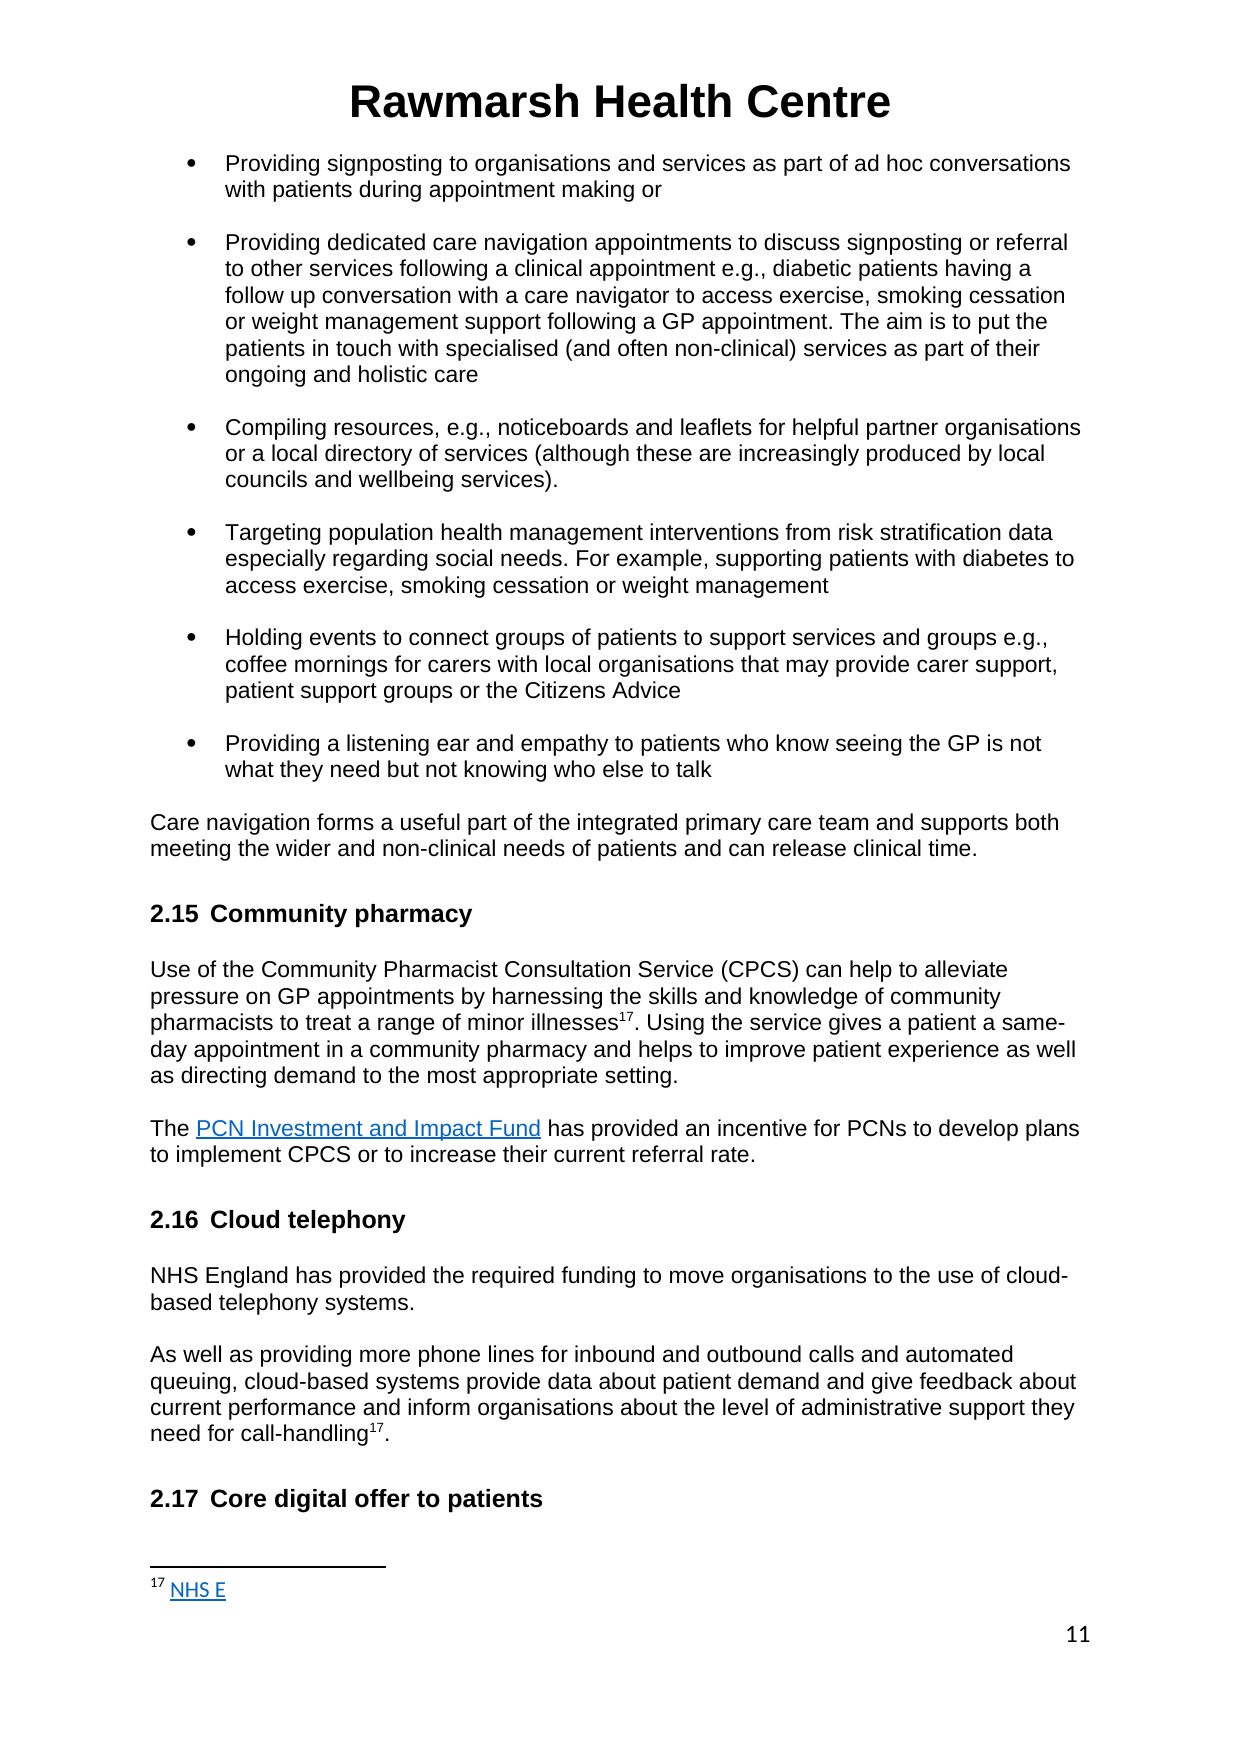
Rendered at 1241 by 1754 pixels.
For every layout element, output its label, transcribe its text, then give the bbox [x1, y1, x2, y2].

list Providing dedicated care navigation appointments to discuss signposting or referral to other services following a clinical appointment e.g., diabetic patients having a follow up conversation with a care navigator to access exercise, smoking cessation or weight management support following a GP appointment. The aim is to put the patients in touch with specialised (and often non-clinical) services as part of their ongoing and holistic care [187, 229, 1090, 387]
text Care navigation forms a useful part of the integrated primary care team and supports both meeting the wider and non-clinical needs of patients and can release clinical time. [150, 809, 1090, 862]
list Providing a listening ear and empathy to patients who know seeing the GP is not what they need but not knowing who else to talk [187, 730, 1090, 782]
subtitle Community pharmacy [150, 899, 1090, 928]
text Use of the Community Pharmacist Consultation Service (CPCS) can help to alleviate pressure on GP appointments by harnessing the skills and knowledge of community pharmacists to treat a range of minor illnesses17. Using the service gives a patient a same-day appointment in a community pharmacy and helps to improve patient experience as well as directing demand to the most appropriate setting. [150, 956, 1090, 1088]
subtitle Core digital offer to patients [150, 1484, 1090, 1513]
list Providing signposting to organisations and services as part of ad hoc conversations with patients during appointment making or [187, 150, 1090, 203]
list Targeting population health management interventions from risk stratification data especially regarding social needs. For example, supporting patients with diabetes to access exercise, smoking cessation or weight management [187, 519, 1090, 598]
subtitle Cloud telephony [150, 1205, 1090, 1233]
text As well as providing more phone lines for inbound and outbound calls and automated queuing, cloud-based systems provide data about patient demand and give feedback about current performance and inform organisations about the level of administrative support they need for call-handling. [150, 1341, 1090, 1447]
list Holding events to connect groups of patients to support services and groups e.g., coffee mornings for carers with local organisations that may provide carer support, patient support groups or the Citizens Advice [187, 624, 1090, 703]
list Compiling resources, e.g., noticeboards and leaflets for helpful partner organisations or a local directory of services (although these are increasingly produced by local councils and wellbeing services). [187, 413, 1090, 493]
text The PCN Investment and Impact Fund has provided an incentive for PCNs to develop plans to implement CPCS or to increase their current referral rate. [150, 1114, 1090, 1167]
text NHS England has provided the required funding to move organisations to the use of cloud-based telephony systems. [150, 1262, 1090, 1315]
